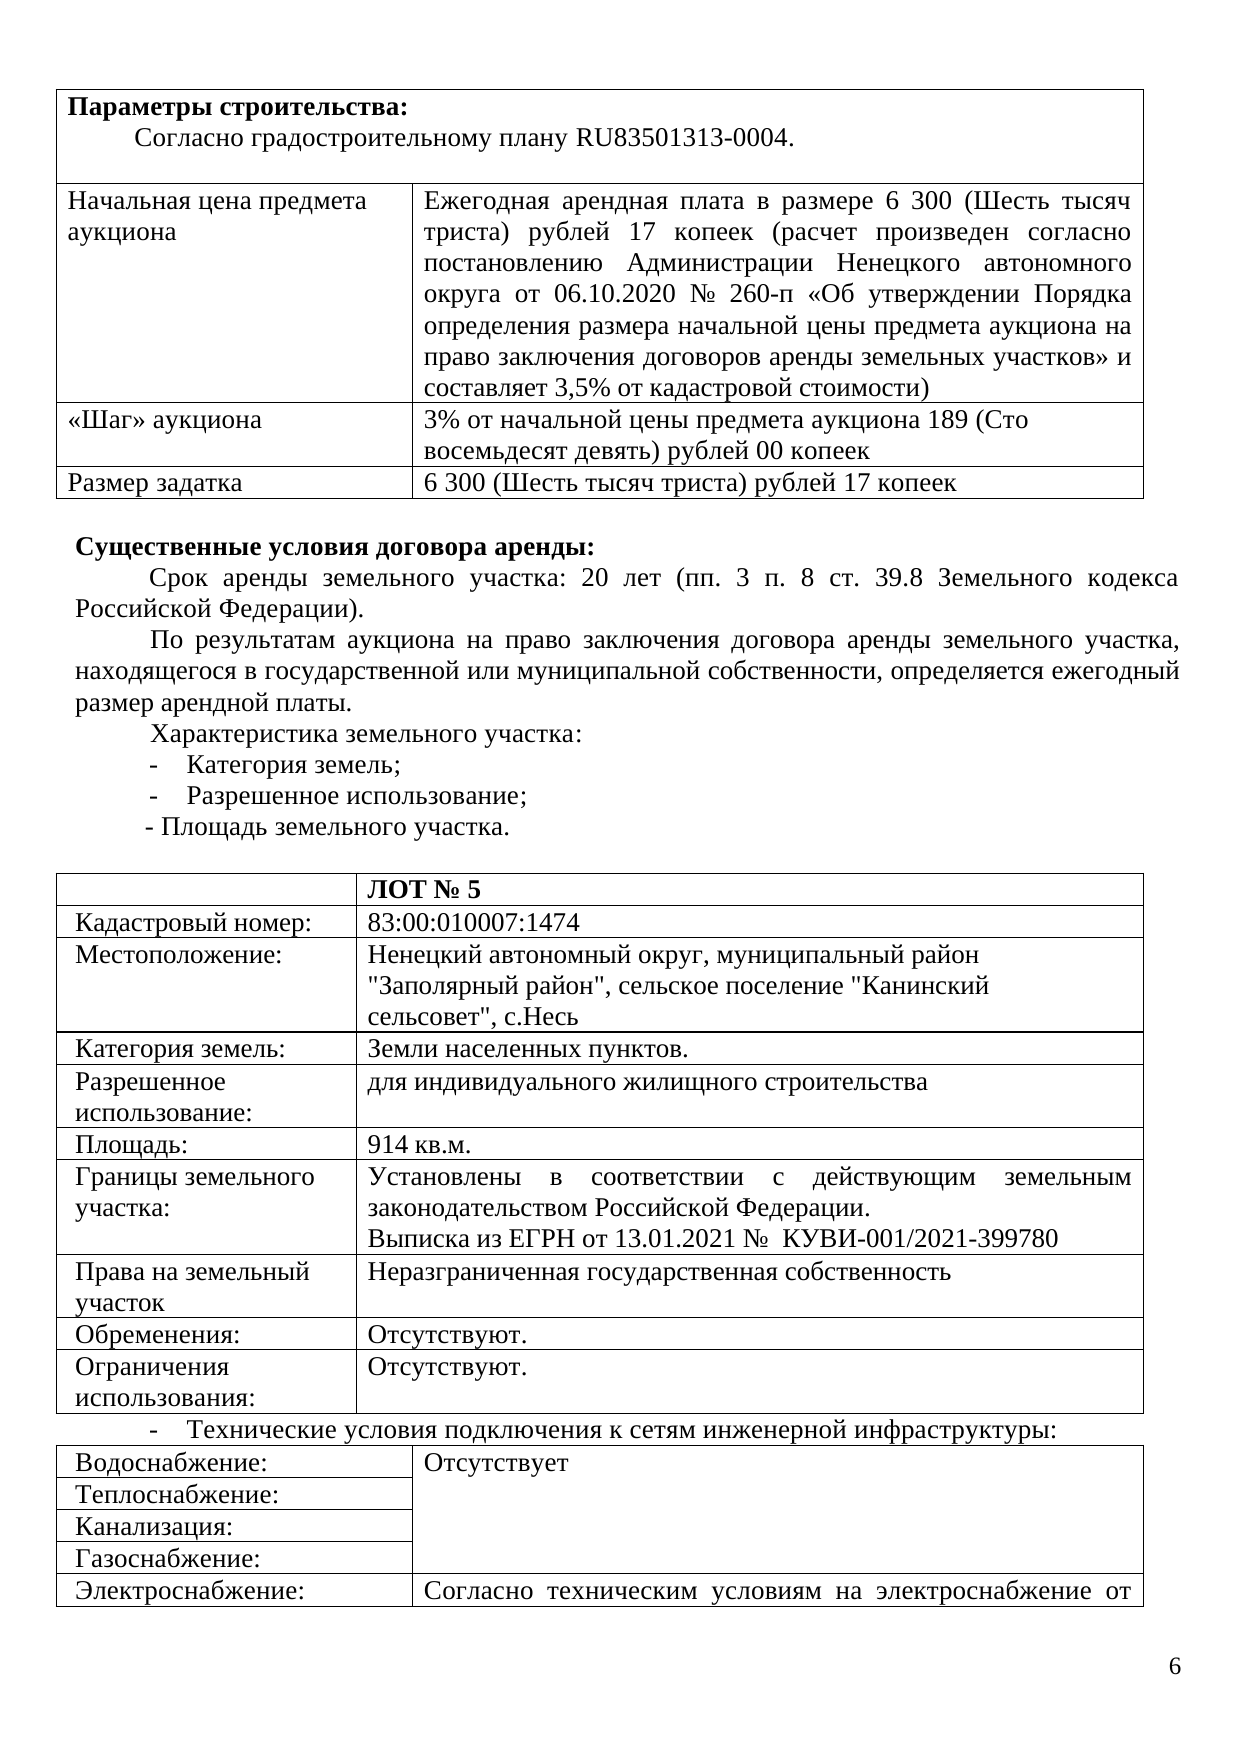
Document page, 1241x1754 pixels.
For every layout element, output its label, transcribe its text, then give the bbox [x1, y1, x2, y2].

table_header [57, 874, 356, 905]
text Характеристика земельного участка: [75, 717, 1181, 748]
table_cell Кадастровый номер: [57, 906, 356, 937]
list Технические условия подключения к сетям инженерной инфраструктуры: [149, 1413, 1181, 1444]
list Разрешенное использование; [149, 779, 1181, 810]
table_cell Права на земельный участок [57, 1255, 356, 1317]
text По результатам аукциона на право заключения договора аренды земельного участка, находящегося в государственной или муниципальной собственности, определяется ежегодный размер арендной платы. [75, 623, 1181, 717]
text - Площадь земельного участка. [75, 810, 1181, 841]
table_cell Электроснабжение: [57, 1574, 412, 1606]
table_cell Ежегодная арендная плата в размере 6 300 (Шесть тысяч триста) рублей 17 копеек (расчет произведен согласно постановлению Администрации Ненецкого автономного округа от 06.10.2020 № 260-п «Об утверждении Порядка определения размера начальной цены предмета аукциона на право заключения договоров аренды земельных участков» и составляет 3,5% от кадастровой стоимости) [413, 184, 1143, 402]
table_cell Границы земельного участка: [57, 1160, 356, 1253]
table_cell Ненецкий автономный округ, муниципальный район "Заполярный район", сельское поселение "Канинский сельсовет", с.Несь [357, 938, 1143, 1031]
table_cell Газоснабжение: [57, 1542, 412, 1573]
table_cell 83:00:010007:1474 [357, 906, 1143, 937]
table_cell 3% от начальной цены предмета аукциона 189 (Сто восемьдесят девять) рублей 00 копеек [413, 403, 1143, 466]
list Категория земель; [149, 748, 1181, 779]
table_cell Теплоснабжение: [57, 1478, 412, 1509]
table_cell Обременения: [57, 1318, 356, 1349]
table_cell «Шаг» аукциона [57, 403, 412, 466]
table_cell Площадь: [57, 1128, 356, 1159]
text Существенные условия договора аренды: [75, 530, 1181, 561]
table_cell Начальная цена предмета аукциона [57, 184, 412, 402]
table_cell Канализация: [57, 1510, 412, 1541]
table_cell Размер задатка [57, 467, 412, 498]
table_cell для индивидуального жилищного строительства [357, 1065, 1143, 1127]
table_header Отсутствует [413, 1446, 1143, 1573]
table_cell 914 кв.м. [357, 1128, 1143, 1159]
table_cell Неразграниченная государственная собственность [357, 1255, 1143, 1317]
table_cell Отсутствуют. [357, 1318, 1143, 1349]
table_cell Отсутствуют. [357, 1350, 1143, 1412]
text Срок аренды земельного участка: 20 лет (пп. 3 п. 8 ст. 39.8 Земельного кодекса Российской Федерации). [75, 561, 1181, 623]
table_cell Установлены в соответствии с действующим земельным законодательством Российской Федерации. Выписка из ЕГРН от 13.01.2021 № КУВИ-001/2021-399780 [357, 1160, 1143, 1253]
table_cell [413, 1574, 1143, 1606]
table_cell Местоположение: [57, 938, 356, 1031]
table_cell Категория земель: [57, 1033, 356, 1063]
table_header ЛОТ № 5 [357, 874, 1143, 905]
table_cell Параметры строительства: Согласно градостроительному плану RU83501313-0004. [57, 90, 1143, 183]
table_header Водоснабжение: [57, 1446, 412, 1477]
table_cell 6 300 (Шесть тысяч триста) рублей 17 копеек [413, 467, 1143, 498]
table_cell Ограничения использования: [57, 1350, 356, 1412]
table_cell Земли населенных пунктов. [357, 1033, 1143, 1063]
table_cell Разрешенное использование: [57, 1065, 356, 1127]
